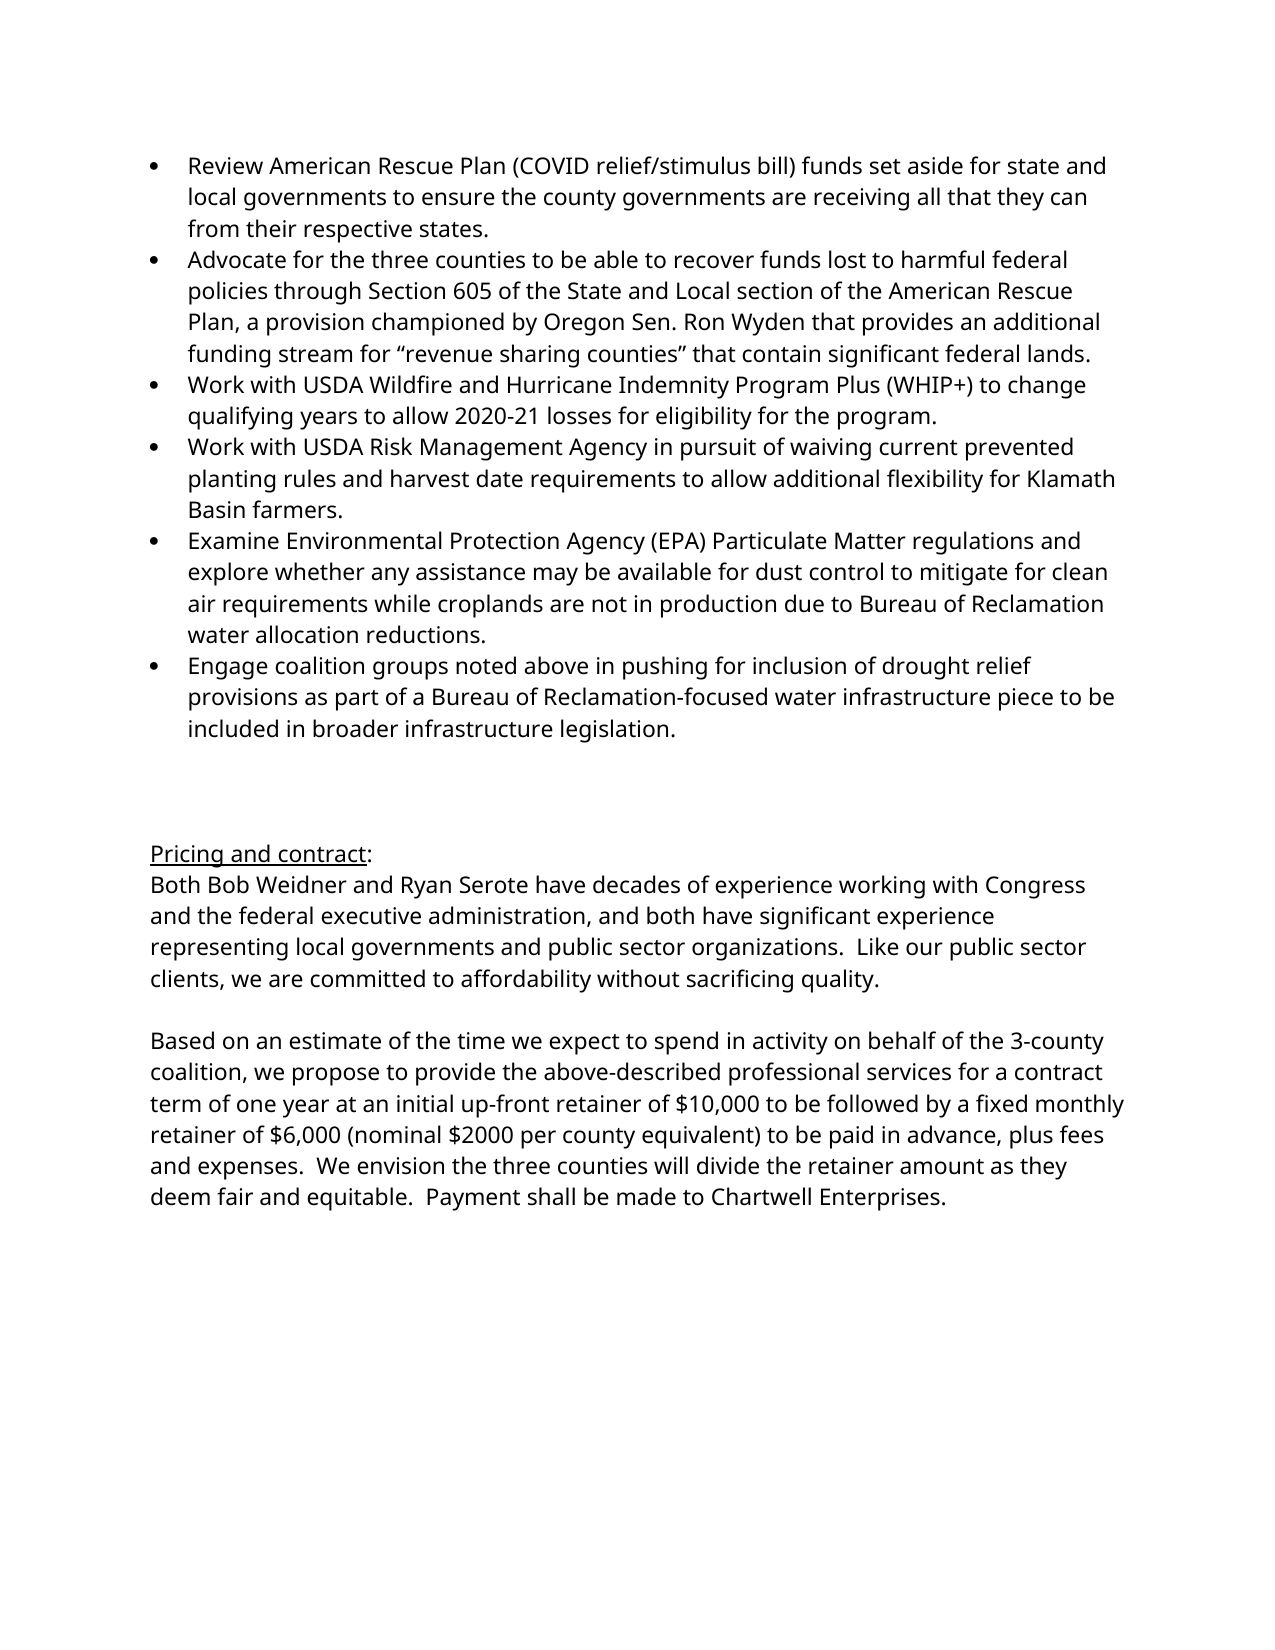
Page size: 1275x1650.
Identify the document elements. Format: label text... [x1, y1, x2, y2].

list Work with USDA Wildfire and Hurricane Indemnity Program Plus (WHIP+) to change qualifying years to allow 2020-21 losses for eligibility for the program. [150, 369, 1125, 431]
text Both Bob Weidner and Ryan Serote have decades of experience working with Congress and the federal executive administration, and both have significant experience representing local governments and public sector organizations. Like our public sector clients, we are committed to affordability without sacrificing quality. [150, 869, 1125, 994]
list Review American Rescue Plan (COVID relief/stimulus bill) funds set aside for state and local governments to ensure the county governments are receiving all that they can from their respective states. [150, 150, 1125, 244]
list Work with USDA Risk Management Agency in pursuit of waiving current prevented planting rules and harvest date requirements to allow additional flexibility for Klamath Basin farmers. [150, 431, 1125, 525]
text Pricing and contract: [150, 837, 1125, 869]
text Based on an estimate of the time we expect to spend in activity on behalf of the 3-county coalition, we propose to provide the above-described professional services for a contract term of one year at an initial up-front retainer of $10,000 to be followed by a fixed monthly retainer of $6,000 (nominal $2000 per county equivalent) to be paid in advance, plus fees and expenses. We envision the three counties will divide the retainer amount as they deem fair and equitable. Payment shall be made to Chartwell Enterprises. [150, 1025, 1125, 1212]
list Advocate for the three counties to be able to recover funds lost to harmful federal policies through Section 605 of the State and Local section of the American Rescue Plan, a provision championed by Oregon Sen. Ron Wyden that provides an additional funding stream for “revenue sharing counties” that contain significant federal lands. [150, 244, 1125, 369]
list Examine Environmental Protection Agency (EPA) Particulate Matter regulations and explore whether any assistance may be available for dust control to mitigate for clean air requirements while croplands are not in production due to Bureau of Reclamation water allocation reductions. [150, 525, 1125, 650]
list Engage coalition groups noted above in pushing for inclusion of drought relief provisions as part of a Bureau of Reclamation-focused water infrastructure piece to be included in broader infrastructure legislation. [150, 650, 1125, 744]
